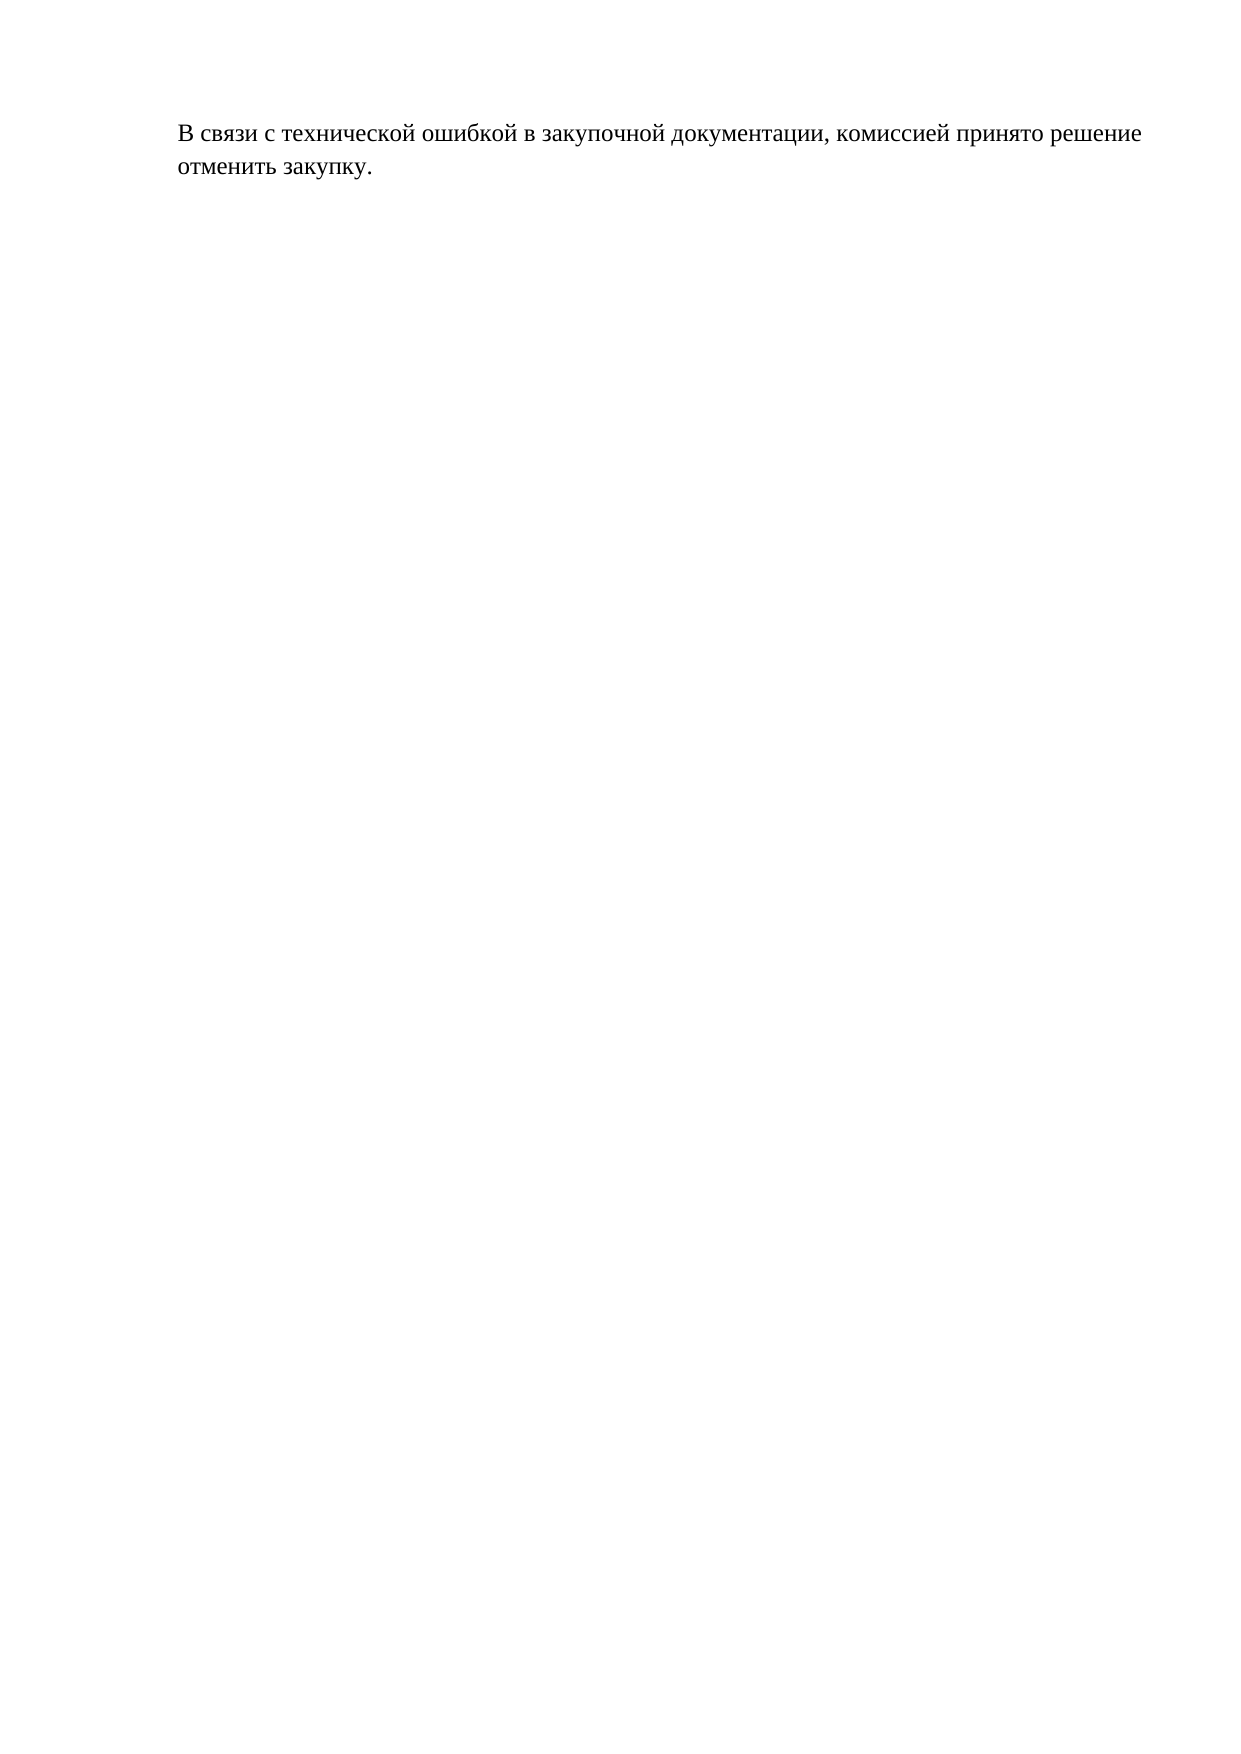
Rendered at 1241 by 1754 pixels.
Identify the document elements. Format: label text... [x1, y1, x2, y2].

text В связи с технической ошибкой в закупочной документации, комиссией принято решение отменить закупку. [177, 118, 1152, 180]
